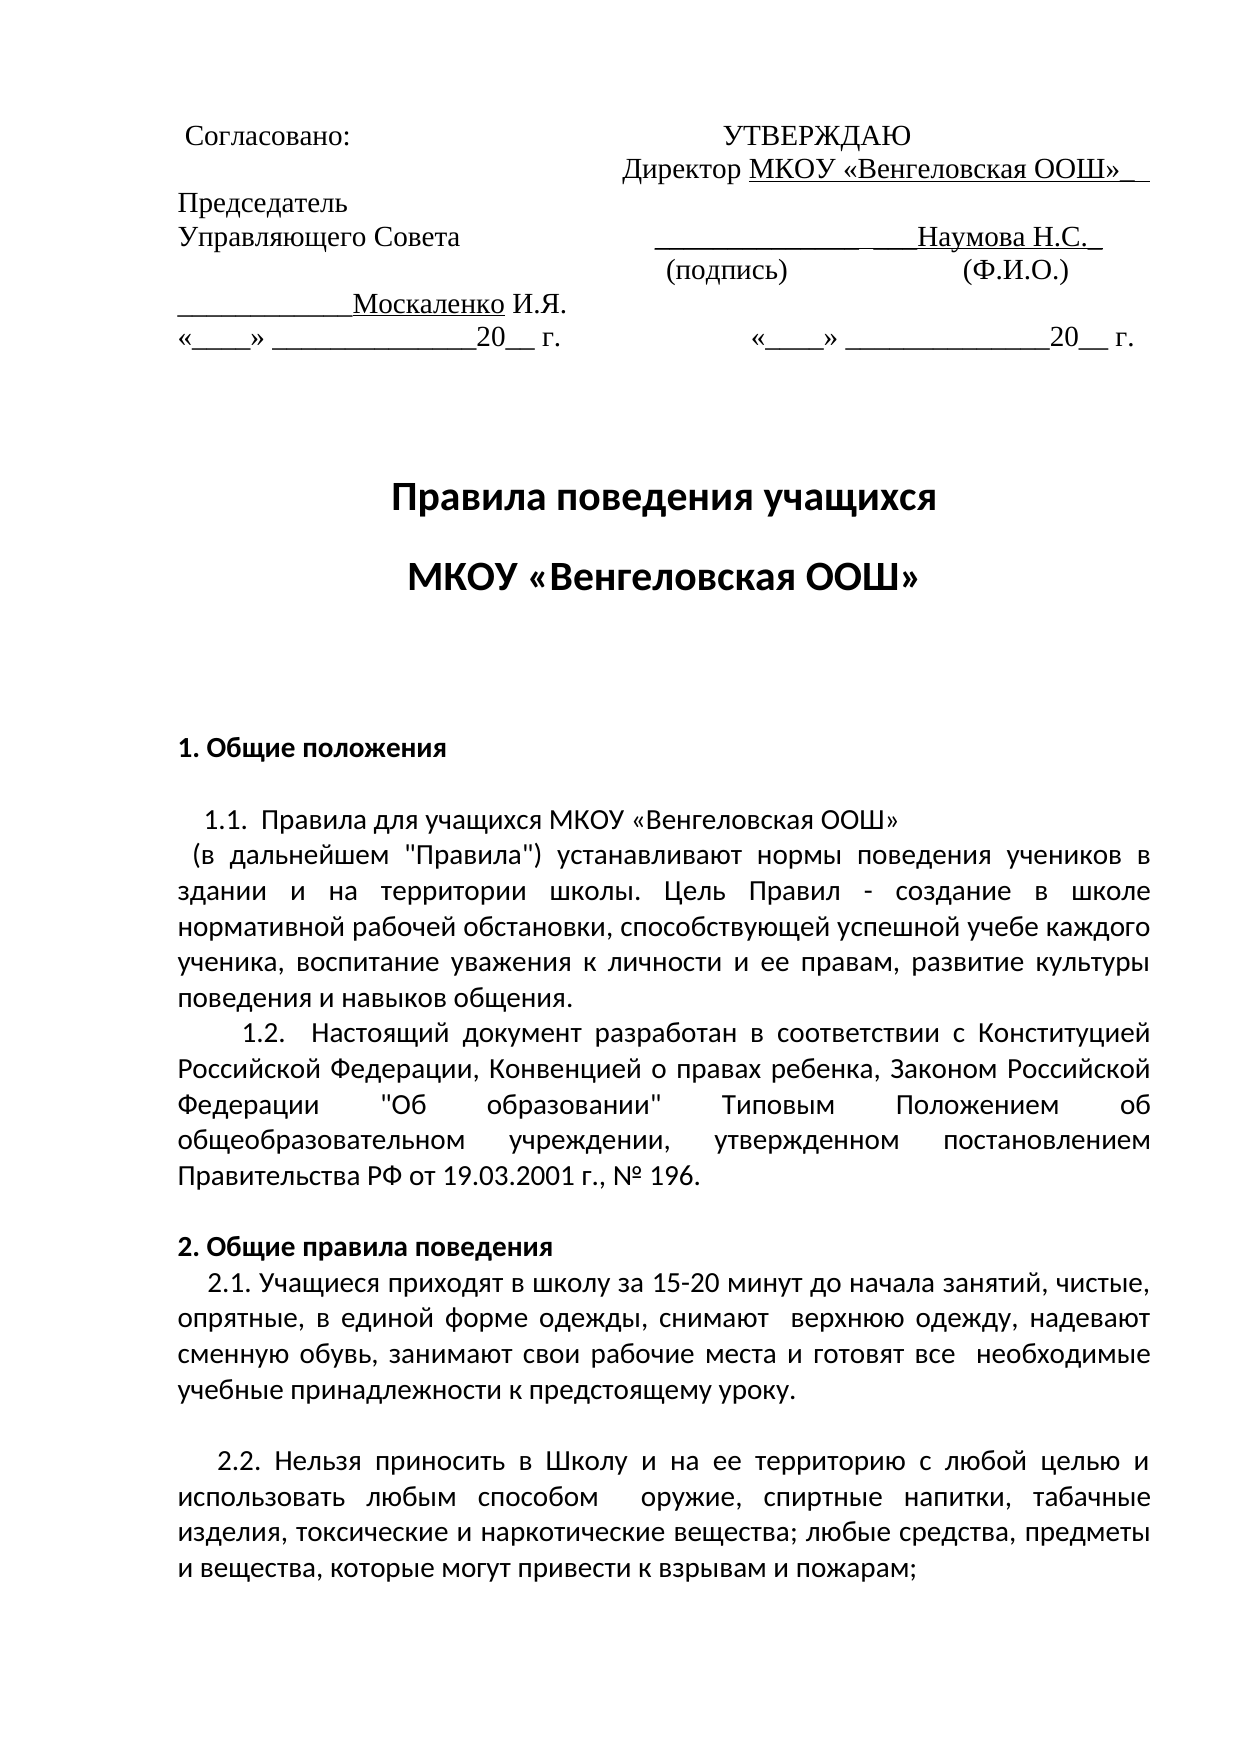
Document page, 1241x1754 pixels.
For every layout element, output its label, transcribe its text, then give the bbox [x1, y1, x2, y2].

text 1.2. Настоящий документ разработан в соответствии с Конституцией Российской Федерации, Конвенцией о правах ребенка, Законом Российской Федерации "Об образовании" Типовым Положением об общеобразовательном учреждении, утвержденном постановлением Правительства РФ от 19.03.2001 г., № 196. [177, 1014, 1152, 1193]
text ____________Москаленко И.Я. [177, 286, 1152, 319]
text МКОУ «Венгеловская ООШ» [177, 550, 1152, 601]
text (подпись) (Ф.И.О.) [177, 252, 1152, 286]
text Управляющего Совета ______________ ___Наумова Н.С._ [177, 219, 1152, 252]
text 2.1. Учащиеся приходят в школу за 15-20 минут до начала занятий, чистые, опрятные, в единой форме одежды, снимают верхнюю одежду, надевают сменную обувь, занимают свои рабочие места и готовят все необходимые учебные принадлежности к предстоящему уроку. [177, 1264, 1152, 1406]
text Правила поведения учащихся [177, 470, 1152, 521]
text (в дальнейшем "Правила") устанавливают нормы поведения учеников в здании и на территории школы. Цель Правил - создание в школе нормативной рабочей обстановки, способствующей успешной учебе каждого ученика, воспитание уважения к личности и ее правам, развитие культуры поведения и навыков общения. [177, 836, 1152, 1014]
text Председатель [177, 185, 1152, 219]
text 2.2. Нельзя приносить в Школу и на ее территорию с любой целью и использовать любым способом оружие, спиртные напитки, табачные изделия, токсические и наркотические вещества; любые средства, предметы и вещества, которые могут привести к взрывам и пожарам; [177, 1442, 1152, 1584]
text Директор МКОУ «Венгеловская ООШ»_ [177, 152, 1152, 185]
text 2. Общие правила поведения [177, 1228, 1152, 1264]
text 1. Общие положения [177, 729, 1152, 765]
text «____» ______________20__ г. «____» ______________20__ г. [177, 319, 1152, 353]
text Согласовано: УТВЕРЖДАЮ [177, 118, 1152, 152]
text 1.1. Правила для учащихся МКОУ «Венгеловская ООШ» [177, 801, 1152, 836]
